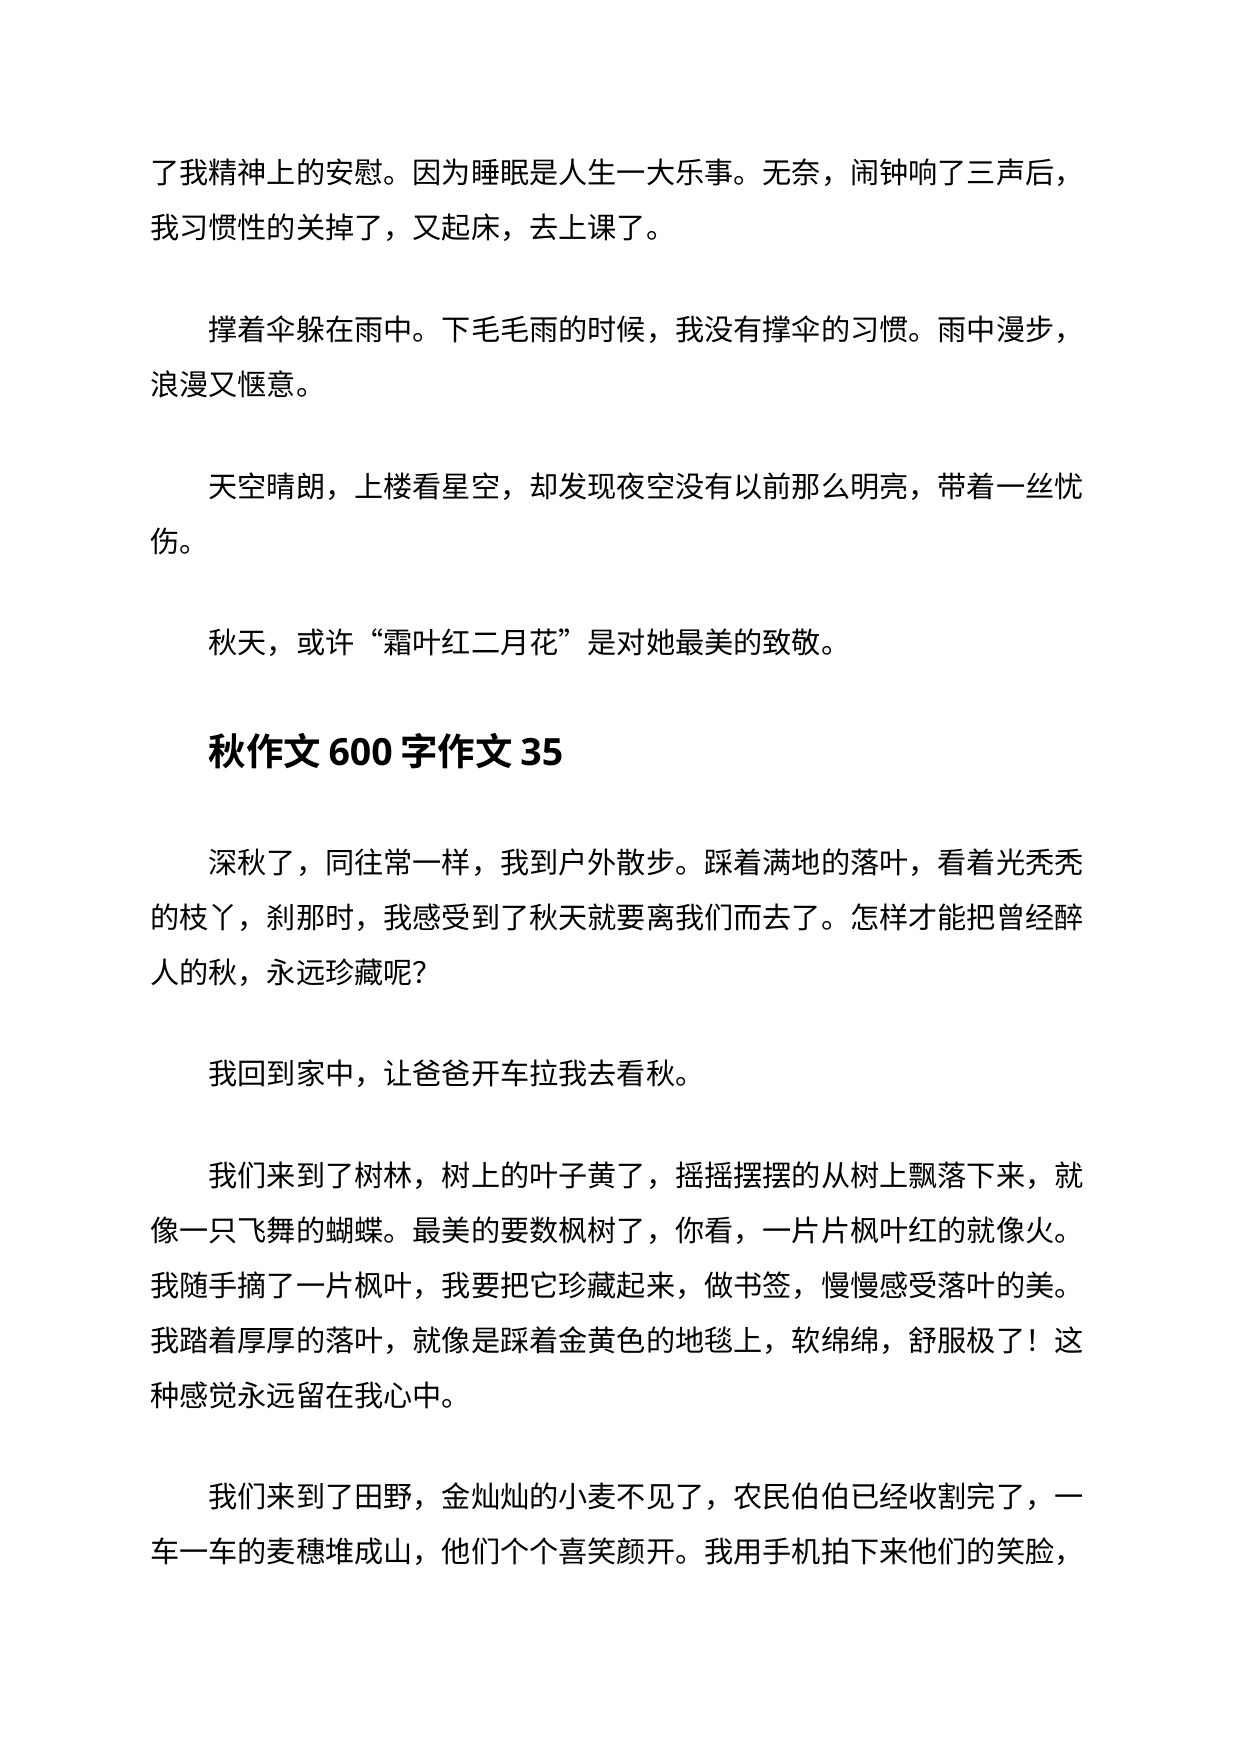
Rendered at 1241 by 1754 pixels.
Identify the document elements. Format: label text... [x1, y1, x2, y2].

text 深秋了，同往常一样，我到户外散步。踩着满地的落叶，看着光秃秃的枝丫，刹那时，我感受到了秋天就要离我们而去了。怎样才能把曾经醉人的秋，永远珍藏呢？ [150, 839, 1090, 991]
text 秋天，或许“霜叶红二月花”是对她最美的致敬。 [150, 620, 1090, 662]
text 撑着伞躲在雨中。下毛毛雨的时候，我没有撑伞的习惯。雨中漫步，浪漫又惬意。 [150, 307, 1090, 404]
text 天空晴朗，上楼看星空，却发现夜空没有以前那么明亮，带着一丝忧伤。 [150, 463, 1090, 561]
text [150, 150, 1090, 247]
text 秋作文600字作文35 [150, 722, 1090, 776]
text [150, 1474, 1090, 1571]
text 我们来到了树林，树上的叶子黄了，摇摇摆摆的从树上飘落下来，就像一只飞舞的蝴蝶。最美的要数枫树了，你看，一片片枫叶红的就像火。我随手摘了一片枫叶，我要把它珍藏起来，做书签，慢慢感受落叶的美。我踏着厚厚的落叶，就像是踩着金黄色的地毯上，软绵绵，舒服极了！这种感觉永远留在我心中。 [150, 1153, 1090, 1414]
text 我回到家中，让爸爸开车拉我去看秋。 [150, 1051, 1090, 1093]
